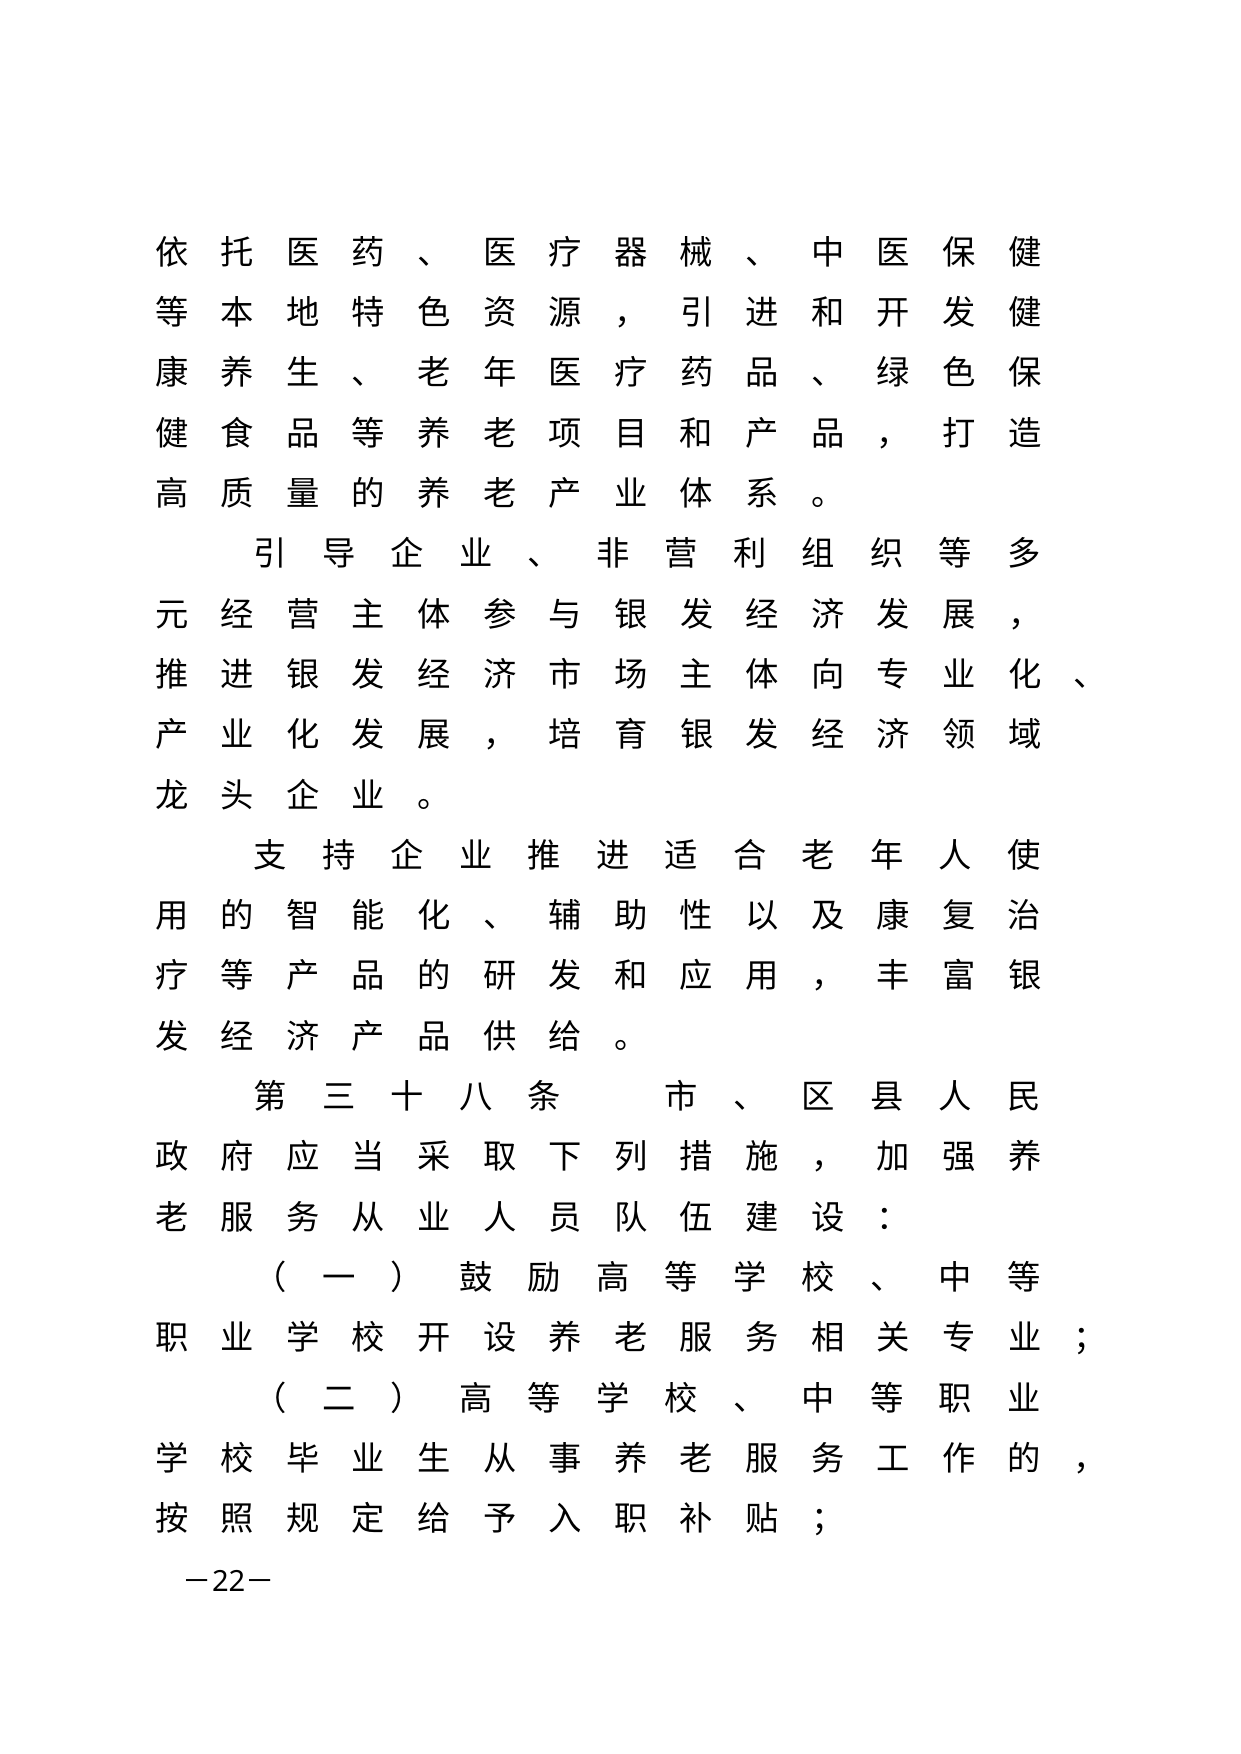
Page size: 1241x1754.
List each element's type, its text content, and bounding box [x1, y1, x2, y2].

text 支持企业推进适合老年人使用的智能化、辅助性以及康复治疗等产品的研发和应用，丰富银发经济产品供给。 [155, 823, 1073, 1064]
text （二）高等学校、中等职业学校毕业生从事养老服务工作的，按照规定给予入职补贴； [155, 1365, 1073, 1546]
text 引导企业、非营利组织等多元经营主体参与银发经济发展，推进银发经济市场主体向专业化、产业化发展，培育银发经济领域龙头企业。 [155, 521, 1073, 823]
text （一）鼓励高等学校、中等职业学校开设养老服务相关专业； [155, 1245, 1073, 1365]
text 第三十八条 市、区县人民政府应当采取下列措施，加强养老服务从业人员队伍建设： [155, 1064, 1073, 1245]
text 第三十七条 积极培育发展银发经济，鼓励、引导市场主体依托医药、医疗器械、中医保健等本地特色资源，引进和开发健康养生、老年医疗药品、绿色保健食品等养老项目和产品，打造高质量的养老产业体系。 [155, 219, 1073, 521]
